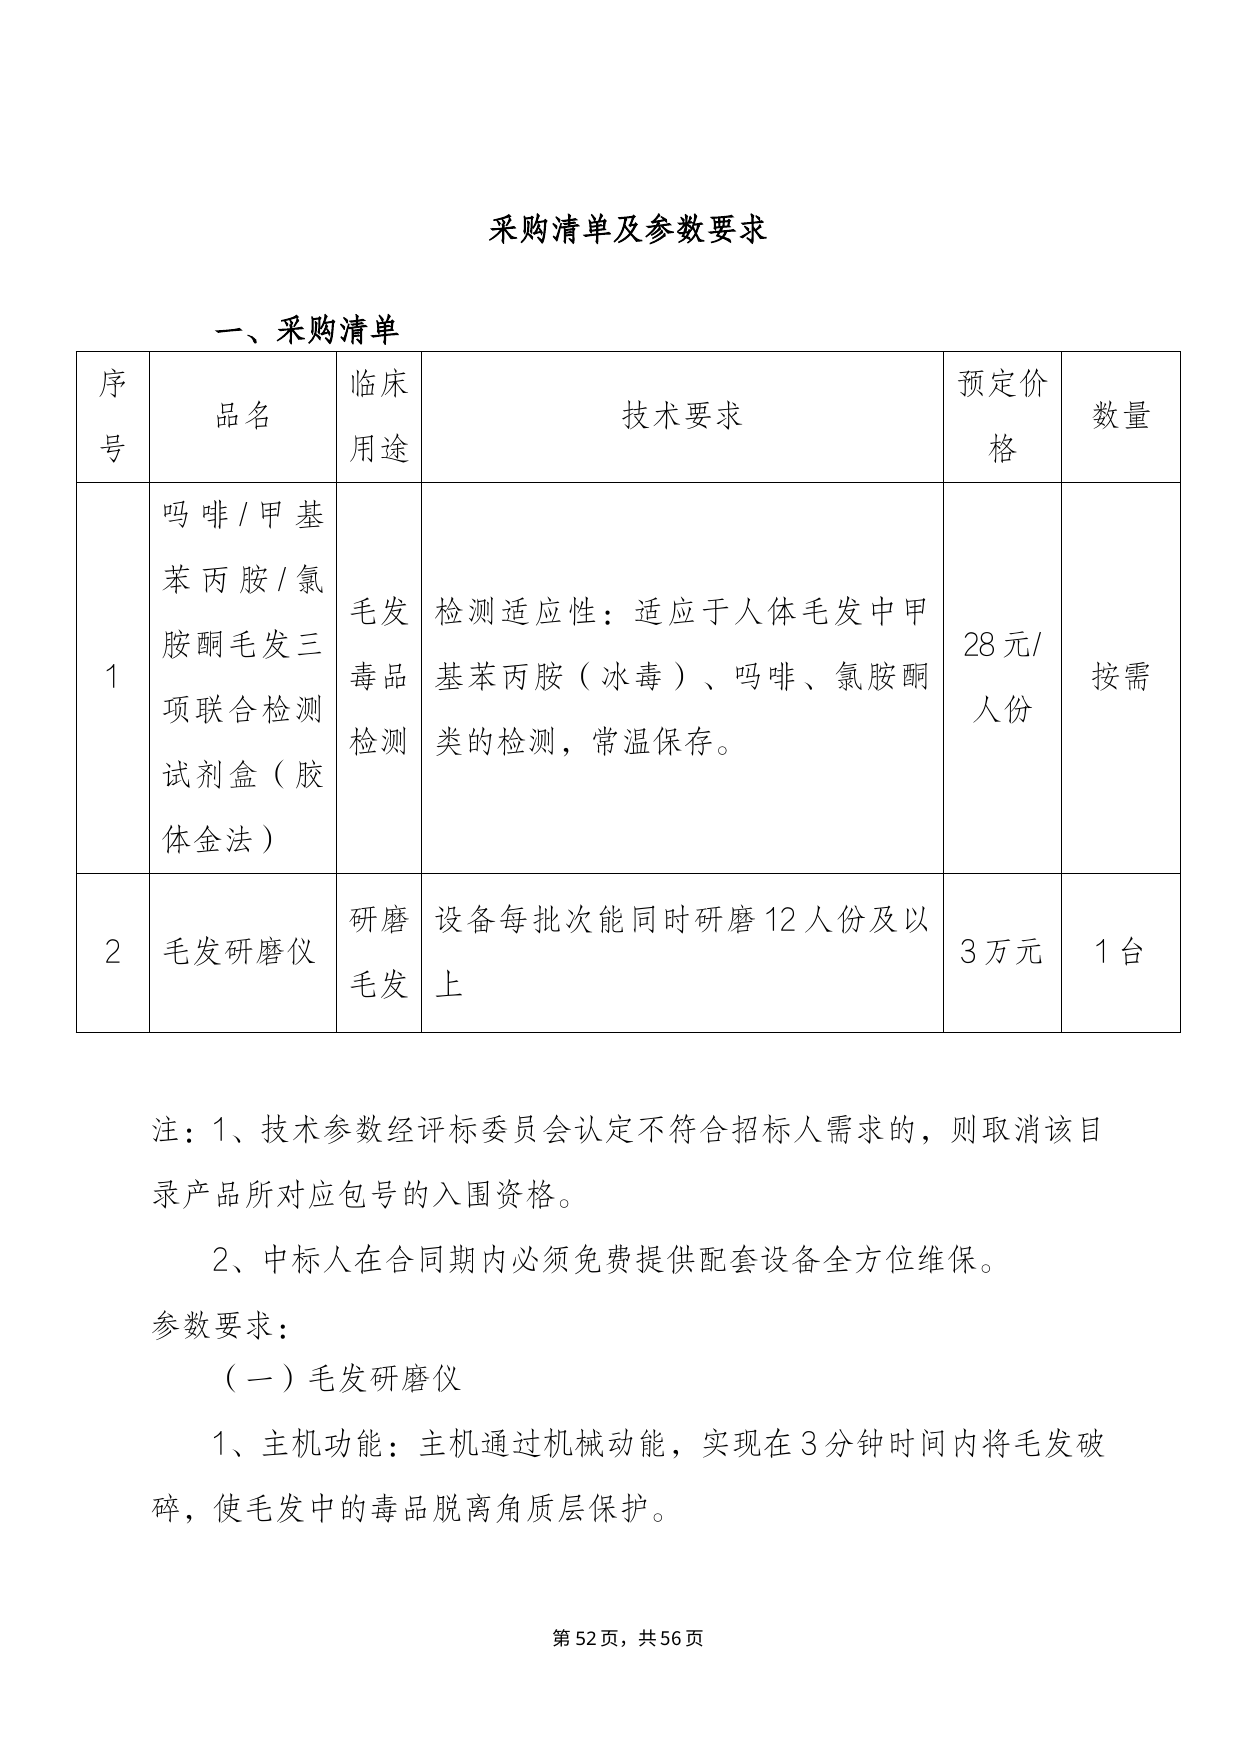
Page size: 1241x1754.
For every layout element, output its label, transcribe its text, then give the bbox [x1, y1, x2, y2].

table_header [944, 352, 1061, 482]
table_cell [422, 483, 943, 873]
text （一）毛发研磨仪 [150, 1347, 1106, 1412]
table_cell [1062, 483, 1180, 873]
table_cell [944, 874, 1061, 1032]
text 一、采购清单 [150, 297, 1106, 351]
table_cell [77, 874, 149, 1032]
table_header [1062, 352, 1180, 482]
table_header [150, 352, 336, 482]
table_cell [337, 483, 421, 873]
text 参数要求： [150, 1293, 1106, 1347]
text 1、主机功能：主机通过机械动能，实现在3分钟时间内将毛发破碎，使毛发中的毒品脱离角质层保护。 [150, 1412, 1106, 1542]
subtitle 采购清单及参数要求 [150, 197, 1106, 262]
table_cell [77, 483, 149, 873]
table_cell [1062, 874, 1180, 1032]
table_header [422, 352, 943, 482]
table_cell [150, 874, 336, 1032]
text 注：1、技术参数经评标委员会认定不符合招标人需求的，则取消该目录产品所对应包号的入围资格。 [150, 1098, 1106, 1228]
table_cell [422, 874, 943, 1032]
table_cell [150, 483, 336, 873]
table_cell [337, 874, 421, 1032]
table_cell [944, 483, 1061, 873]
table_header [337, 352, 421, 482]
text 2、中标人在合同期内必须免费提供配套设备全方位维保。 [150, 1228, 1106, 1293]
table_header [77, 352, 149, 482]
